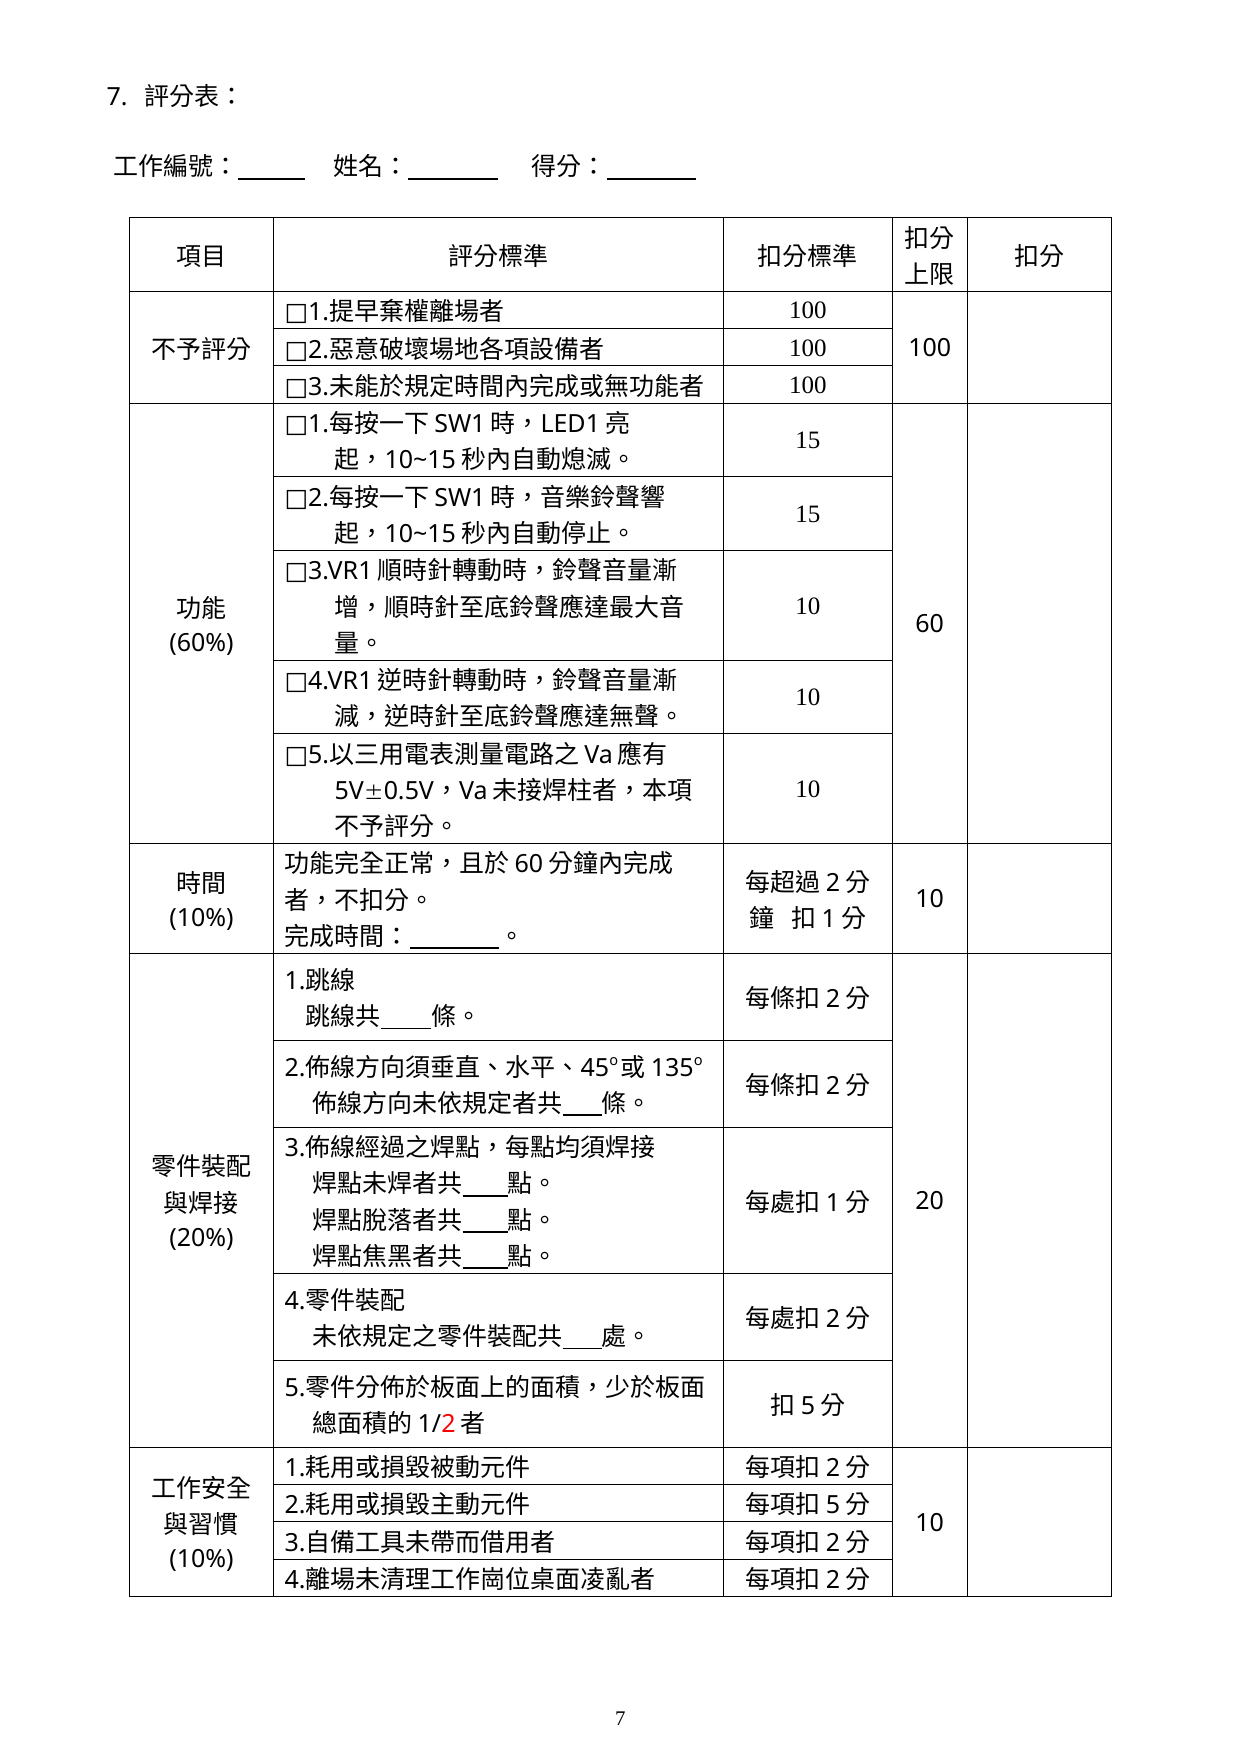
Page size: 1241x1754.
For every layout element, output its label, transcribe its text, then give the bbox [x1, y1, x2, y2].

table_cell 每處扣2分 [724, 1274, 892, 1359]
table_header 評分標準 [274, 218, 723, 291]
table_cell □5.以三用電表測量電路之Va應有5V0.5V，Va未接焊柱者，本項不予評分。 [274, 734, 723, 843]
table_cell 100 [724, 329, 892, 365]
table_cell 功能 (60%) [130, 404, 273, 843]
table_cell 每項扣5分 [724, 1485, 892, 1521]
table_cell 每項扣2分 [724, 1448, 892, 1484]
table_cell 1.跳線 跳線共 條。 [274, 954, 723, 1039]
table_header 扣分上限 [893, 218, 967, 291]
table_cell [968, 292, 1111, 403]
table_cell 10 [893, 844, 967, 953]
table_cell □1.每按一下SW1時，LED1亮起，10~15秒內自動熄滅。 [274, 404, 723, 476]
table_cell 每超過2分鐘 扣1分 [724, 844, 892, 953]
table_cell 不予評分 [130, 292, 273, 403]
table_cell 5.零件分佈於板面上的面積，少於板面總面積的1/2者 [274, 1361, 723, 1447]
table_cell 時間 (10%) [130, 844, 273, 953]
table_cell [968, 404, 1111, 843]
table_cell □2.每按一下SW1時，音樂鈴聲響起，10~15秒內自動停止。 [274, 477, 723, 550]
table_cell [968, 954, 1111, 1447]
table_cell 15 [724, 404, 892, 476]
list 評分表： [106, 77, 1134, 113]
table_cell 每處扣1分 [724, 1128, 892, 1273]
table_cell 20 [893, 954, 967, 1447]
table_cell 工作安全與習慣(10%) [130, 1448, 273, 1596]
table_cell □2.惡意破壞場地各項設備者 [274, 329, 723, 365]
table_cell 10 [724, 661, 892, 733]
table_header 項目 [130, 218, 273, 291]
table_cell [968, 1448, 1111, 1596]
text 工作編號： 姓名： 得分： [106, 147, 1134, 183]
table_cell 功能完全正常，且於60分鐘內完成者，不扣分。 完成時間： 。 [274, 844, 723, 953]
table_cell 每項扣2分 [724, 1522, 892, 1558]
table_cell 10 [893, 1448, 967, 1596]
table_cell □3.VR1順時針轉動時，鈴聲音量漸增，順時針至底鈴聲應達最大音量。 [274, 551, 723, 659]
table_cell 10 [724, 551, 892, 659]
table_cell 15 [724, 477, 892, 550]
table_cell 每條扣2分 [724, 954, 892, 1039]
table_cell 2.耗用或損毀主動元件 [274, 1485, 723, 1521]
table_header 扣分標準 [724, 218, 892, 291]
table_cell 4.離場未清理工作崗位桌面凌亂者 [274, 1560, 723, 1596]
table_cell 3.佈線經過之焊點，每點均須焊接 焊點未焊者共 點。 焊點脫落者共 點。 焊點焦黑者共 點。 [274, 1128, 723, 1273]
table_cell 零件裝配與焊接 (20%) [130, 954, 273, 1447]
table_cell 每條扣2分 [724, 1041, 892, 1127]
table_cell 扣5分 [724, 1361, 892, 1447]
table_cell 100 [724, 292, 892, 328]
table_cell □3.未能於規定時間內完成或無功能者 [274, 366, 723, 403]
table_cell □1.提早棄權離場者 [274, 292, 723, 328]
table_cell 60 [893, 404, 967, 843]
table_cell 4.零件裝配 未依規定之零件裝配共 處。 [274, 1274, 723, 1359]
table_header 扣分 [968, 218, 1111, 291]
table_cell 每項扣2分 [724, 1560, 892, 1596]
table_cell 3.自備工具未帶而借用者 [274, 1522, 723, 1558]
table_cell 2.佈線方向須垂直、水平、45o或135o 佈線方向未依規定者共 條。 [274, 1041, 723, 1127]
table_cell 1.耗用或損毀被動元件 [274, 1448, 723, 1484]
table_cell 10 [724, 734, 892, 843]
table_cell 100 [893, 292, 967, 403]
table_cell □4.VR1逆時針轉動時，鈴聲音量漸減，逆時針至底鈴聲應達無聲。 [274, 661, 723, 733]
table_cell [968, 844, 1111, 953]
table_cell 100 [724, 366, 892, 403]
